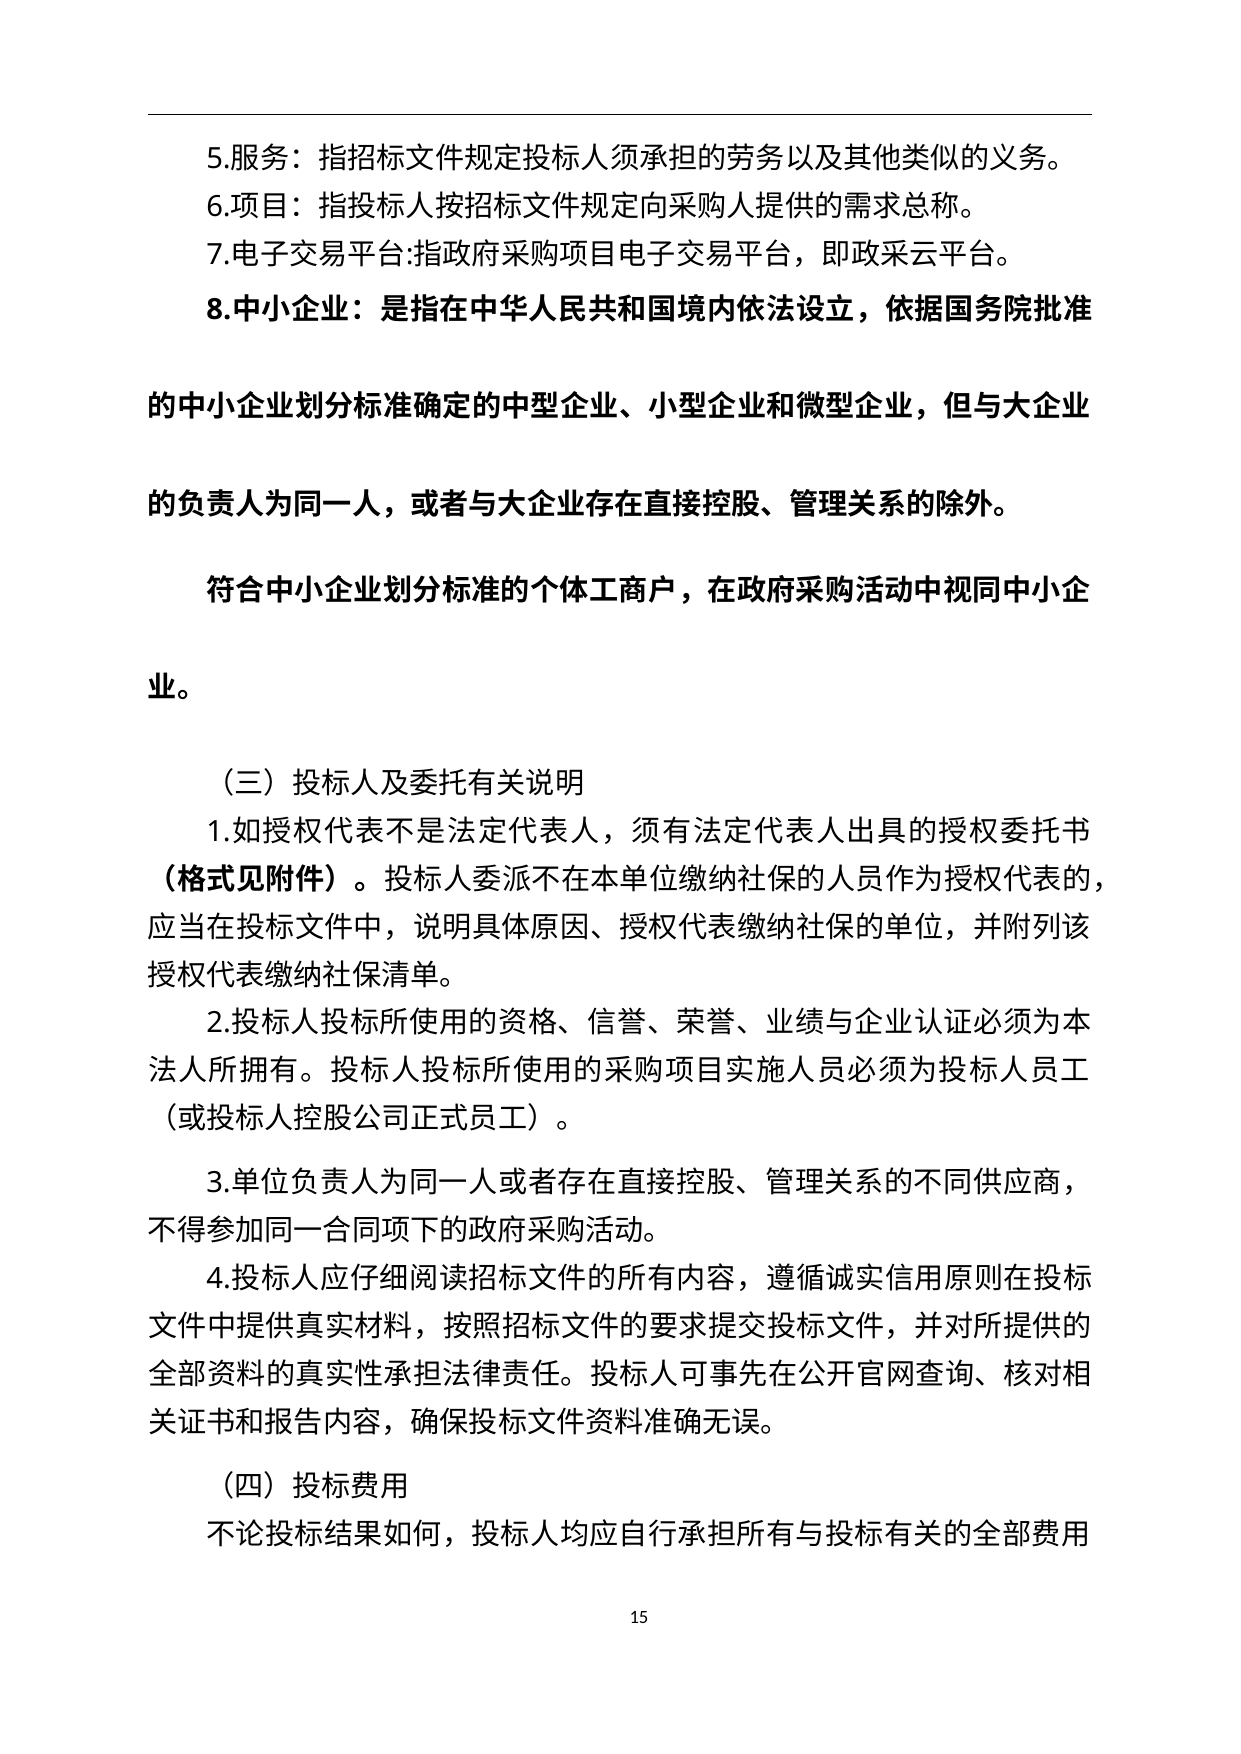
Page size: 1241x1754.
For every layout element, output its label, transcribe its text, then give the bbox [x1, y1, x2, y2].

text 6.项目：指投标人按招标文件规定向采购人提供的需求总称。 [148, 178, 1092, 226]
text 7.电子交易平台:指政府采购项目电子交易平台，即政采云平台。 [148, 226, 1092, 274]
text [148, 1506, 1092, 1554]
text 2.投标人投标所使用的资格、信誉、荣誉、业绩与企业认证必须为本法人所拥有。投标人投标所使用的采购项目实施人员必须为投标人员工（或投标人控股公司正式员工）。 [148, 994, 1092, 1138]
text 3.单位负责人为同一人或者存在直接控股、管理关系的不同供应商，不得参加同一合同项下的政府采购活动。 [148, 1154, 1092, 1250]
text （四）投标费用 [148, 1458, 1092, 1506]
text 5.服务：指招标文件规定投标人须承担的劳务以及其他类似的义务。 [148, 130, 1092, 178]
text 8.中小企业：是指在中华人民共和国境内依法设立，依据国务院批准的中小企业划分标准确定的中型企业、小型企业和微型企业，但与大企业的负责人为同一人，或者与大企业存在直接控股、管理关系的除外。 [148, 274, 1092, 534]
text （三）投标人及委托有关说明 [148, 755, 1092, 803]
text 符合中小企业划分标准的个体工商户，在政府采购活动中视同中小企业。 [148, 555, 1092, 718]
text 1.如授权代表不是法定代表人，须有法定代表人出具的授权委托书（格式见附件）。投标人委派不在本单位缴纳社保的人员作为授权代表的，应当在投标文件中，说明具体原因、授权代表缴纳社保的单位，并附列该授权代表缴纳社保清单。 [148, 803, 1092, 994]
text 4.投标人应仔细阅读招标文件的所有内容，遵循诚实信用原则在投标文件中提供真实材料，按照招标文件的要求提交投标文件，并对所提供的全部资料的真实性承担法律责任。投标人可事先在公开官网查询、核对相关证书和报告内容，确保投标文件资料准确无误。 [148, 1250, 1092, 1442]
